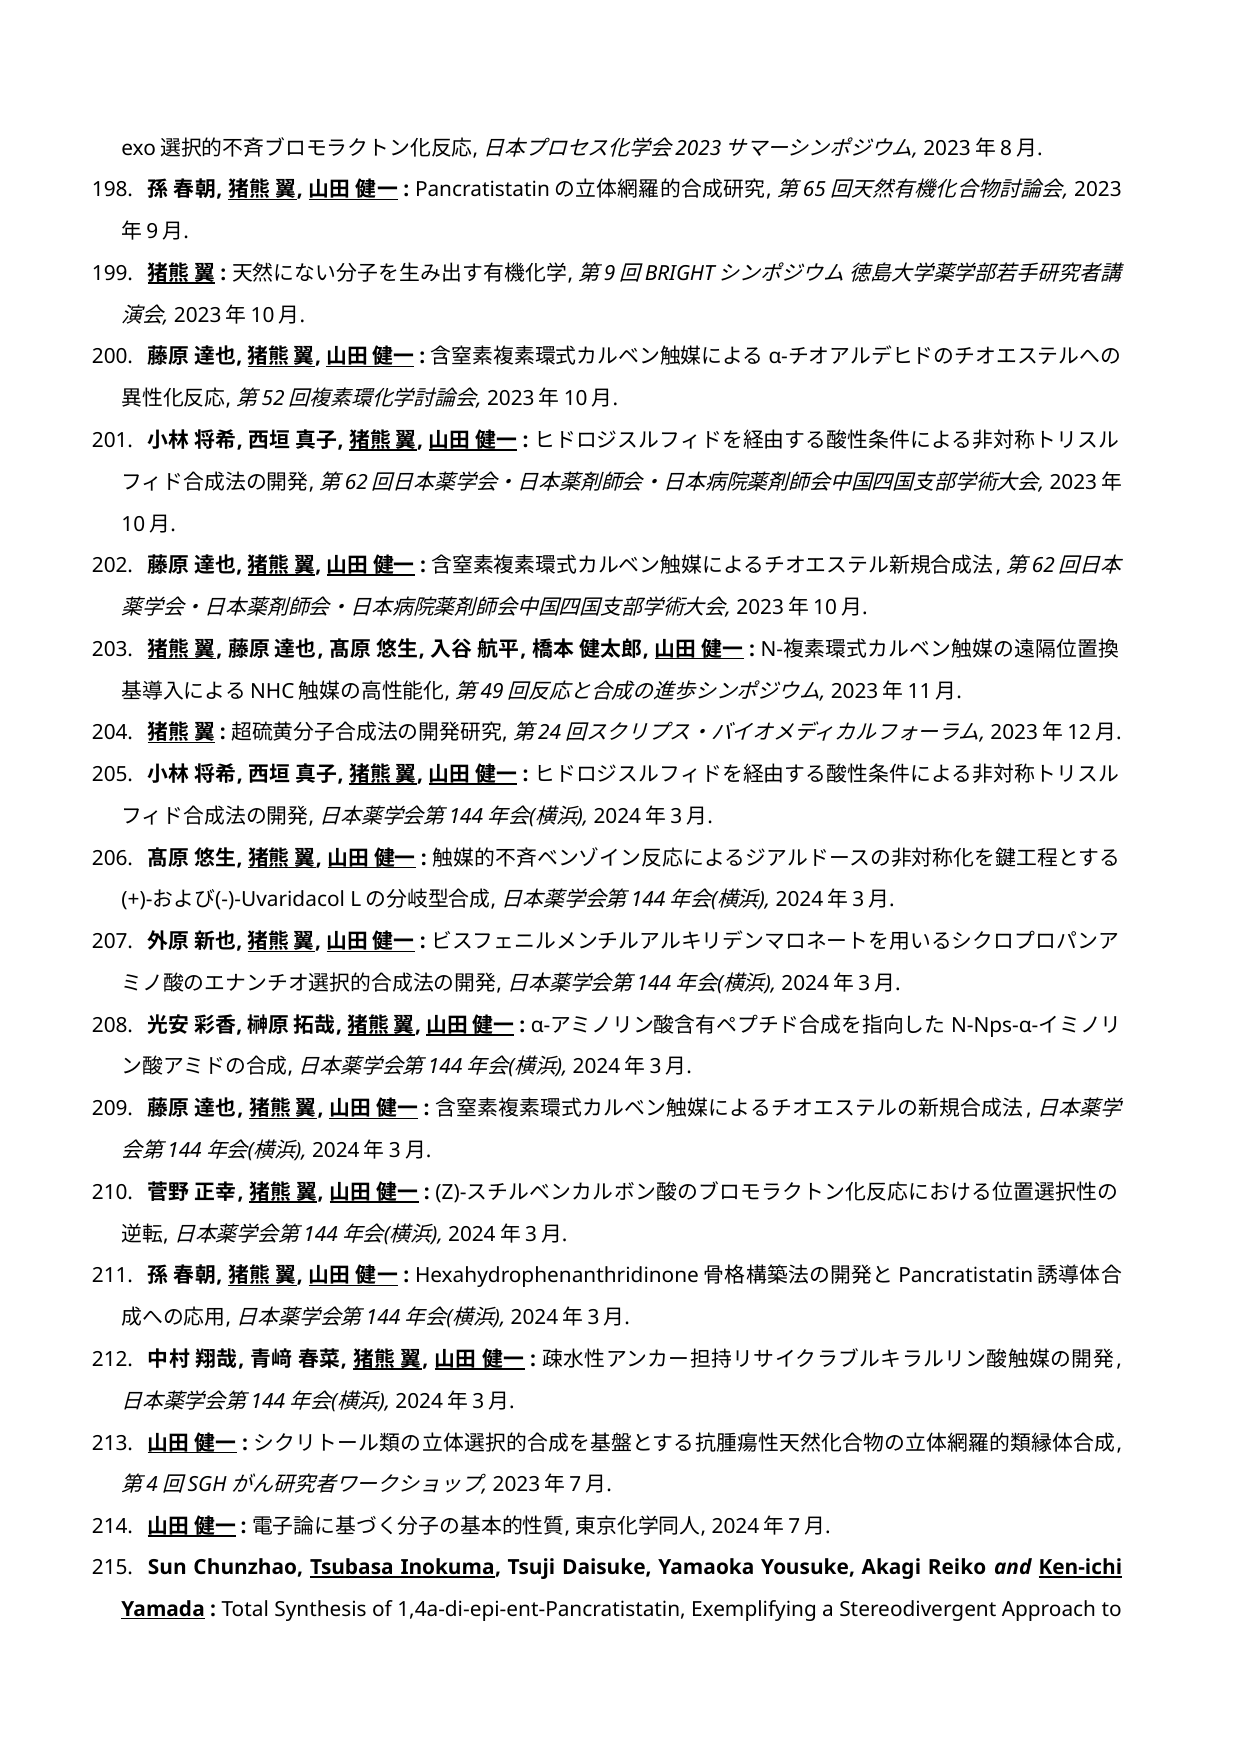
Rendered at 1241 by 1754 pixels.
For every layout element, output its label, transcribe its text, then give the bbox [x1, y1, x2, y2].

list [92, 1545, 1122, 1629]
list 山田 健一 : シクリトール類の立体選択的合成を基盤とする抗腫瘍性天然化合物の立体網羅的類縁体合成, 第4回 SGH がん研究者ワークショップ, 2023年7月. [92, 1420, 1122, 1503]
list 光安 彩香, 榊原 拓哉, 猪熊 翼, 山田 健一 : α-アミノリン酸含有ペプチド合成を指向したN-Nps-α-イミノリン酸アミドの合成, 日本薬学会第144年会(横浜), 2024年3月. [92, 1002, 1122, 1086]
list 孫 春朝, 猪熊 翼, 山田 健一 : Hexahydrophenanthridinone骨格構築法の開発とPancratistatin誘導体合成への応用, 日本薬学会第144年会(横浜), 2024年3月. [92, 1253, 1122, 1336]
list 外原 新也, 猪熊 翼, 山田 健一 : ビスフェニルメンチルアルキリデンマロネートを用いるシクロプロパンアミノ酸のエナンチオ選択的合成法の開発, 日本薬学会第144年会(横浜), 2024年3月. [92, 919, 1122, 1002]
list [92, 125, 1122, 167]
list 猪熊 翼 : 天然にない分子を生み出す有機化学, 第9回BRIGHTシンポジウム 徳島大学薬学部若手研究者講演会, 2023年10月. [92, 250, 1122, 334]
list 菅野 正幸, 猪熊 翼, 山田 健一 : (Z)-スチルベンカルボン酸のブロモラクトン化反応における位置選択性の逆転, 日本薬学会第144年会(横浜), 2024年3月. [92, 1169, 1122, 1253]
list 藤原 達也, 猪熊 翼, 山田 健一 : 含窒素複素環式カルベン触媒によるチオエステル新規合成法, 第62回日本薬学会・日本薬剤師会・日本病院薬剤師会中国四国支部学術大会, 2023年10月. [92, 543, 1122, 626]
list 小林 将希, 西垣 真子, 猪熊 翼, 山田 健一 : ヒドロジスルフィドを経由する酸性条件による非対称トリスルフィド合成法の開発, 日本薬学会第144年会(横浜), 2024年3月. [92, 752, 1122, 835]
list 猪熊 翼, 藤原 達也, 髙原 悠生, 入谷 航平, 橋本 健太郎, 山田 健一 : N-複素環式カルベン触媒の遠隔位置換基導入によるNHC触媒の高性能化, 第49回反応と合成の進歩シンポジウム, 2023年11月. [92, 626, 1122, 710]
list 小林 将希, 西垣 真子, 猪熊 翼, 山田 健一 : ヒドロジスルフィドを経由する酸性条件による非対称トリスルフィド合成法の開発, 第62回日本薬学会・日本薬剤師会・日本病院薬剤師会中国四国支部学術大会, 2023年10月. [92, 417, 1122, 543]
list 孫 春朝, 猪熊 翼, 山田 健一 : Pancratistatinの立体網羅的合成研究, 第65回天然有機化合物討論会, 2023年9月. [92, 167, 1122, 250]
list 髙原 悠生, 猪熊 翼, 山田 健一 : 触媒的不斉ベンゾイン反応によるジアルドースの非対称化を鍵工程とする(+)-および(-)-Uvaridacol Lの分岐型合成, 日本薬学会第144年会(横浜), 2024年3月. [92, 835, 1122, 919]
list 藤原 達也, 猪熊 翼, 山田 健一 : 含窒素複素環式カルベン触媒によるα-チオアルデヒドのチオエステルへの異性化反応, 第52回複素環化学討論会, 2023年10月. [92, 334, 1122, 417]
list 山田 健一 : 電子論に基づく分子の基本的性質, 東京化学同人, 2024年7月. [92, 1503, 1122, 1545]
list 中村 翔哉, 青﨑 春菜, 猪熊 翼, 山田 健一 : 疎水性アンカー担持リサイクラブルキラルリン酸触媒の開発, 日本薬学会第144年会(横浜), 2024年3月. [92, 1336, 1122, 1420]
list 藤原 達也, 猪熊 翼, 山田 健一 : 含窒素複素環式カルベン触媒によるチオエステルの新規合成法, 日本薬学会第144年会(横浜), 2024年3月. [92, 1086, 1122, 1169]
list 猪熊 翼 : 超硫黄分子合成法の開発研究, 第24回スクリプス・バイオメディカルフォーラム, 2023年12月. [92, 710, 1122, 752]
